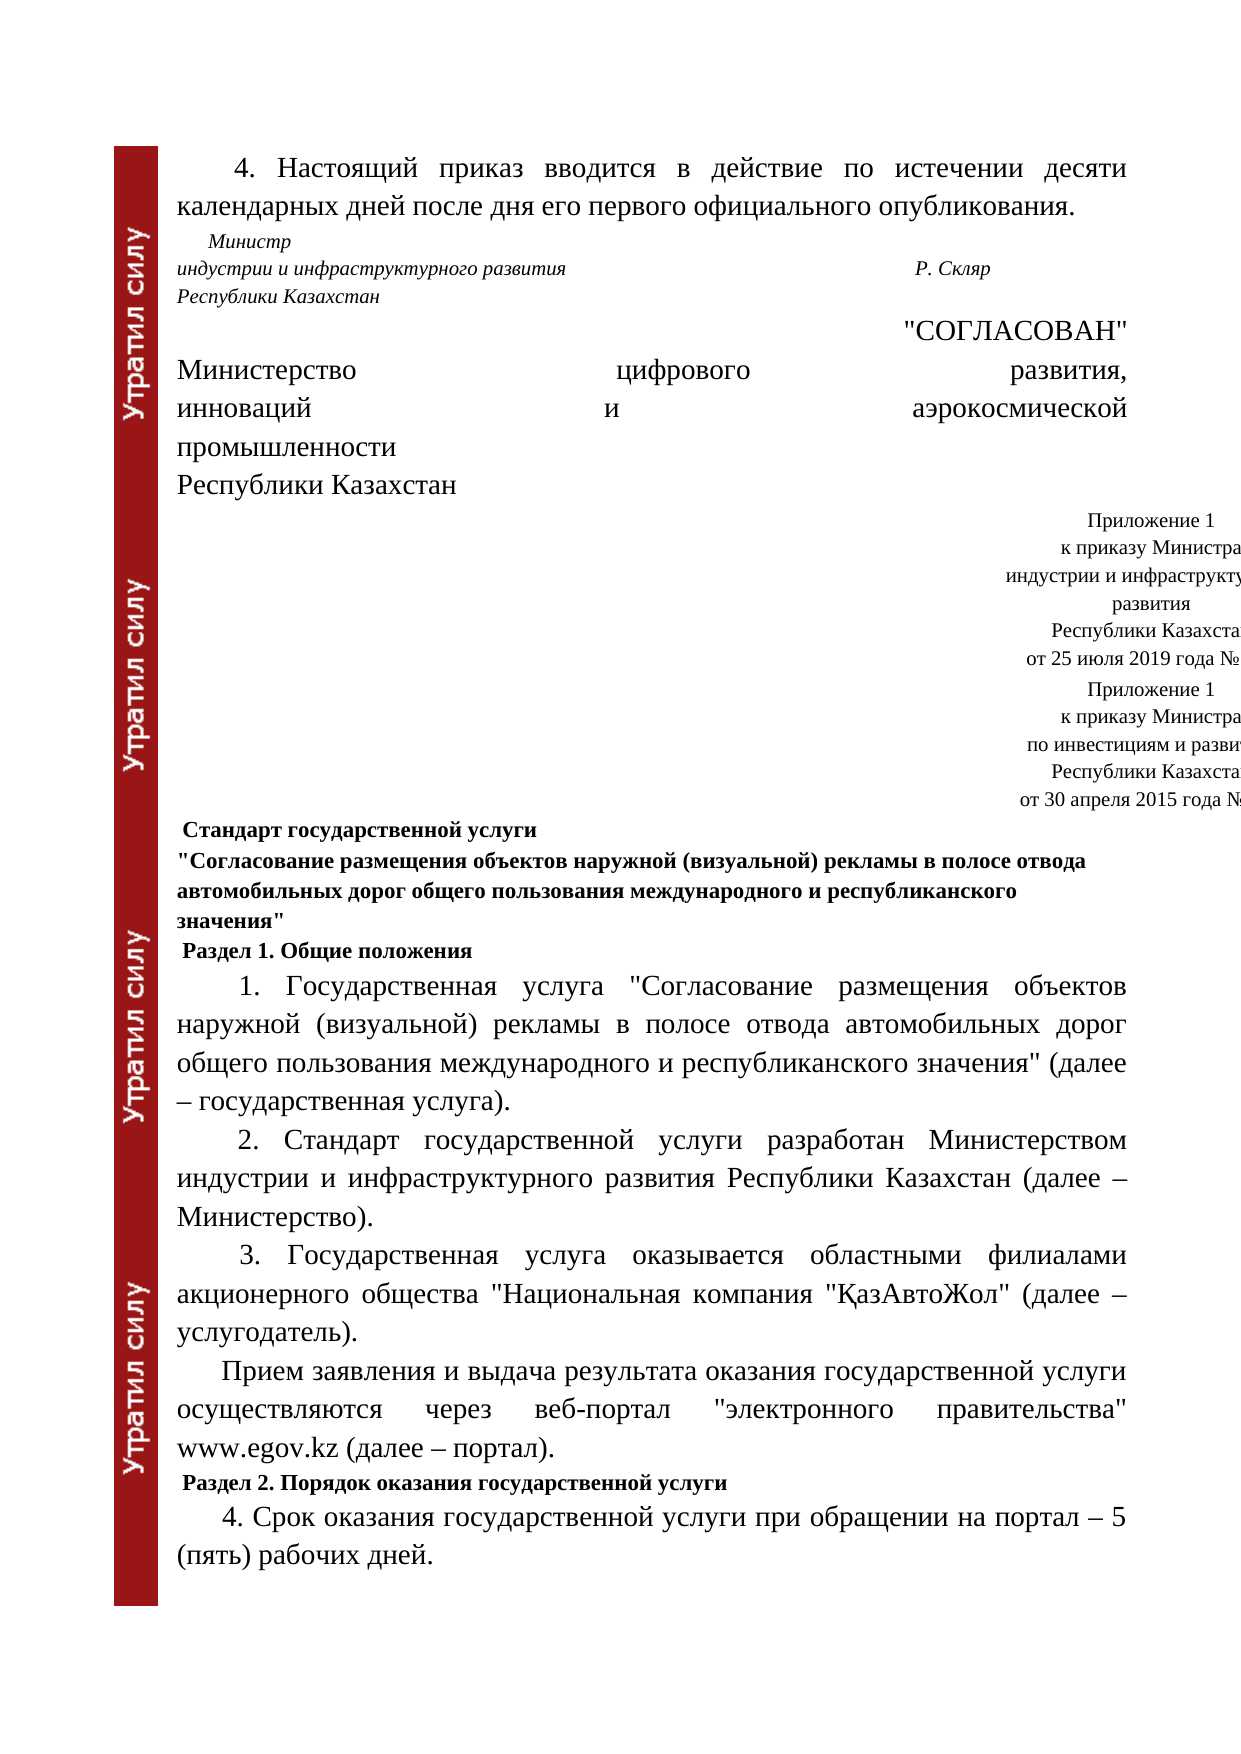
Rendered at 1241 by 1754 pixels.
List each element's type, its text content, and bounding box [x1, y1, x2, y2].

picture [114, 933, 158, 937]
picture [114, 1571, 158, 1606]
picture [114, 1117, 158, 1122]
table_header [101, 506, 912, 675]
text Стандарт государственной услуги "Согласование размещения объектов наружной (визуальной) рекламы в полосе отвода автомобильных дорог общего пользования международного и республиканского значения" [112, 817, 1128, 933]
text 4. Срок оказания государственной услуги при обращении на портал – 5 (пять) рабочих дней. [112, 1499, 1128, 1571]
picture [114, 501, 158, 506]
text "СОГЛАСОВАН" Министерство цифрового развития, инноваций и аэрокосмической промышленности Республики Казахстан [112, 313, 1128, 501]
text 2. Стандарт государственной услуги разработан Министерством индустрии и инфраструктурного развития Республики Казахстан (далее – Министерство). [112, 1122, 1128, 1232]
table_cell [101, 675, 912, 817]
table_header Министр индустрии и инфраструктурного развития Республики Казахстан [101, 227, 913, 313]
picture [114, 1464, 158, 1469]
text 4. Настоящий приказ вводится в действие по истечении десяти календарных дней после дня его первого официального опубликования. [112, 150, 1128, 222]
text Прием заявления и выдача результата оказания государственной услуги осуществляются через веб-портал "электронного правительства" www.egov.kz (далее – портал). [112, 1353, 1128, 1464]
table_header Р. Скляр [913, 227, 1240, 313]
text 1. Государственная услуга "Согласование размещения объектов наружной (визуальной) рекламы в полосе отвода автомобильных дорог общего пользования международного и республиканского значения" (далее – государственная услуга). [112, 968, 1128, 1117]
picture [114, 146, 158, 150]
picture [114, 964, 158, 968]
picture [114, 1348, 158, 1353]
picture [114, 1495, 158, 1499]
text Раздел 1. Общие положения [112, 937, 1128, 964]
picture [114, 1232, 158, 1237]
text 3. Государственная услуга оказывается областными филиалами акционерного общества "Национальная компания "ҚазАвтоЖол" (далее – услугодатель). [112, 1237, 1128, 1348]
table_header Приложение 1 к приказу Министра индустрии и инфраструктурного развития Республики Казахстан от 25 июля 2019 года № 547 [912, 506, 1240, 675]
table_cell Приложение 1 к приказу Министра по инвестициям и развитию Республики Казахстан от 30 апреля 2015 года № 529 [912, 675, 1240, 817]
picture [114, 222, 158, 227]
text Раздел 2. Порядок оказания государственной услуги [112, 1469, 1128, 1495]
